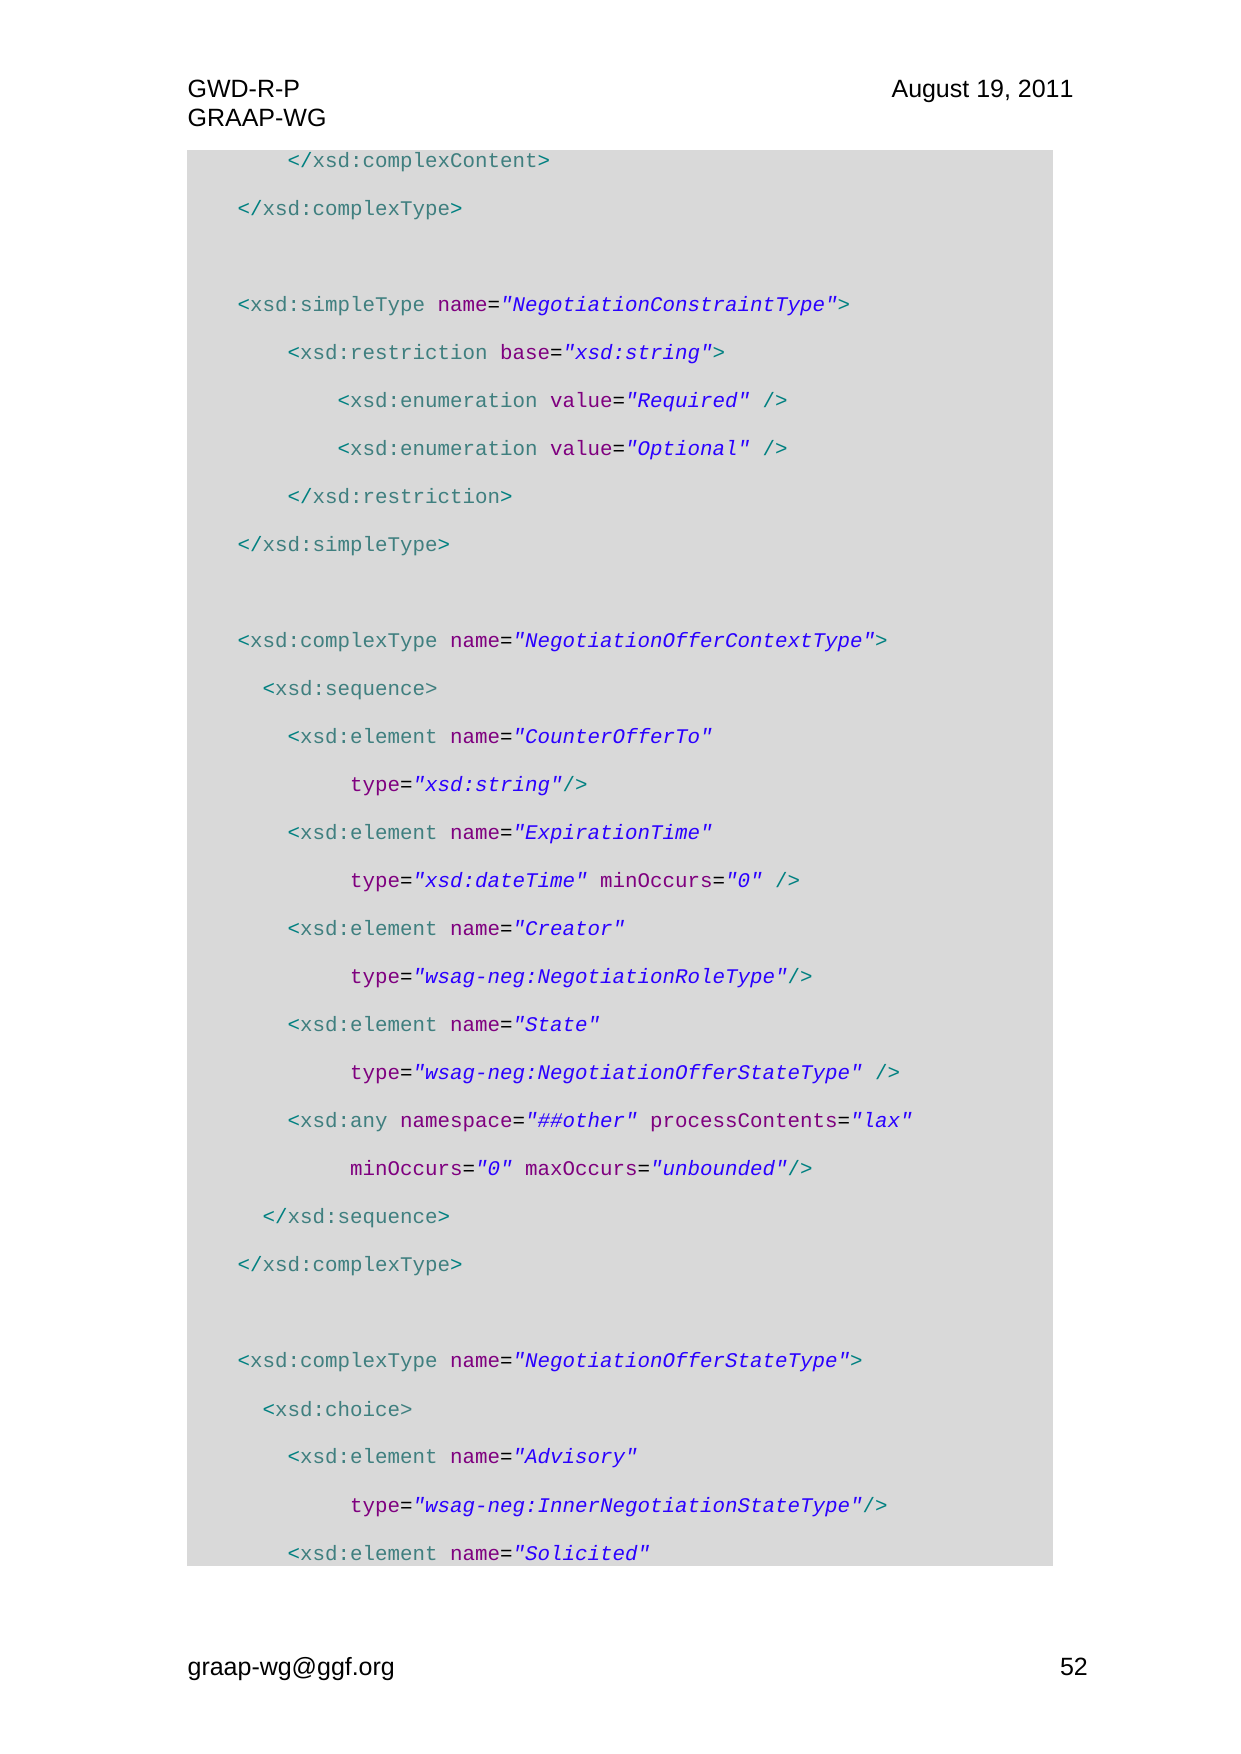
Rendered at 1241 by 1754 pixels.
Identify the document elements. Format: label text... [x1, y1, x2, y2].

text <xsd:enumeration value="Required" /> [187, 390, 1053, 414]
text <xsd:complexType name="NegotiationOfferContextType"> [187, 630, 1053, 654]
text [187, 1494, 1053, 1518]
text <xsd:sequence> [187, 678, 1053, 702]
text minOccurs="0" maxOccurs="unbounded"/> [187, 1158, 1053, 1182]
text <xsd:any namespace="##other" processContents="lax" [187, 1110, 1053, 1134]
text <xsd:enumeration value="Optional" /> [187, 438, 1053, 462]
text <xsd:element name="Creator" [187, 918, 1053, 942]
text </xsd:complexContent> [187, 150, 1053, 174]
text <xsd:simpleType name="NegotiationConstraintType"> [187, 294, 1053, 318]
text type="wsag-neg:NegotiationOfferStateType" /> [187, 1062, 1053, 1086]
text </xsd:sequence> [187, 1206, 1053, 1230]
text type="xsd:string"/> [187, 774, 1053, 798]
text </xsd:complexType> [187, 198, 1053, 222]
text type="xsd:dateTime" minOccurs="0" /> [187, 870, 1053, 894]
text <xsd:element name="Solicited" [187, 1543, 1053, 1566]
text <xsd:complexType name="NegotiationOfferStateType"> [187, 1351, 1053, 1374]
text <xsd:element name="ExpirationTime" [187, 822, 1053, 846]
text <xsd:element name="CounterOfferTo" [187, 726, 1053, 750]
text <xsd:element name="State" [187, 1014, 1053, 1038]
text <xsd:restriction base="xsd:string"> [187, 342, 1053, 366]
text </xsd:complexType> [187, 1254, 1053, 1278]
text type="wsag-neg:NegotiationRoleType"/> [187, 966, 1053, 990]
text <xsd:element name="Advisory" [187, 1447, 1053, 1470]
text </xsd:restriction> [187, 486, 1053, 510]
text </xsd:simpleType> [187, 534, 1053, 558]
text <xsd:choice> [187, 1398, 1053, 1422]
